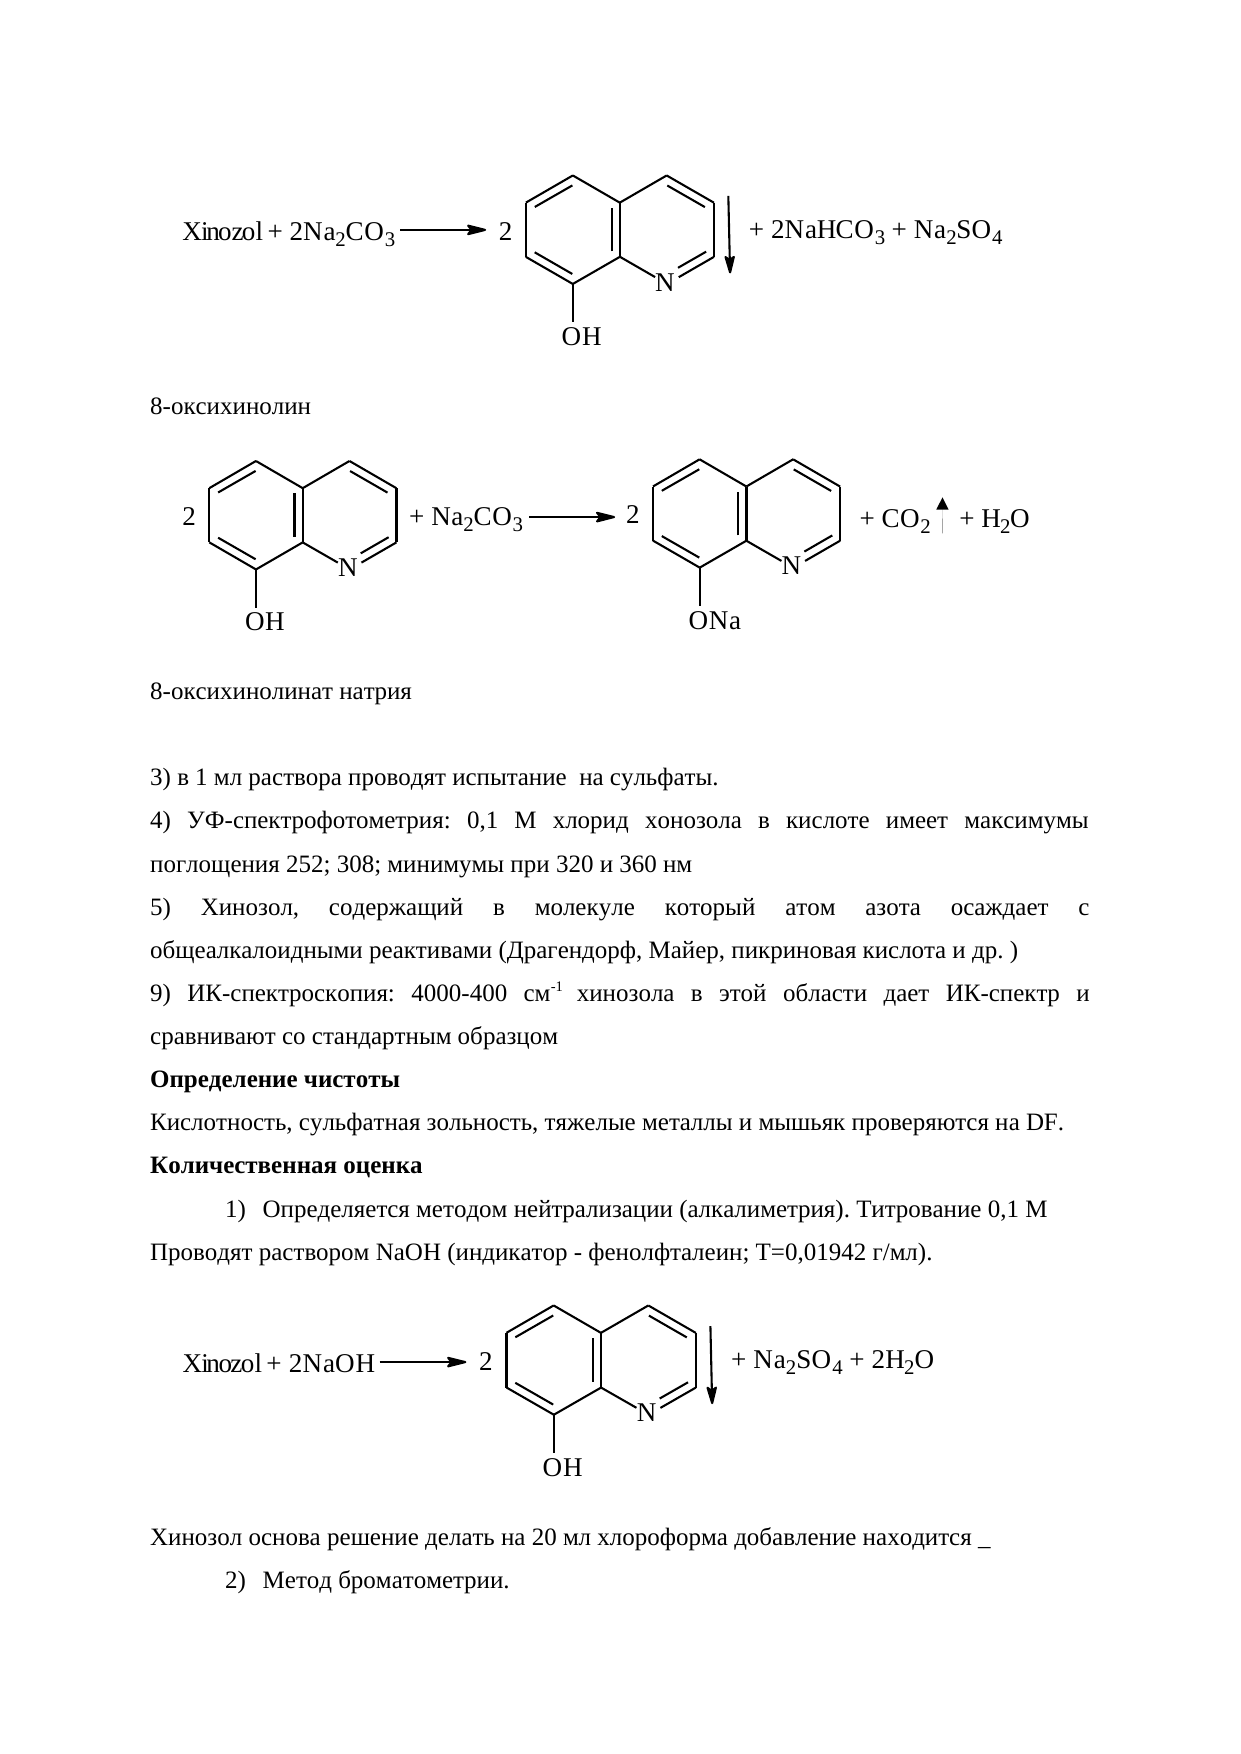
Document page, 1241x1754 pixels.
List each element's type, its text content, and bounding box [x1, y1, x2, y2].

text 9) ИК-спектроскопия: 4000-400 см-1 хинозола в этой области дает ИК-спектр и сравнивают со стандартным образцом [150, 978, 1090, 1050]
text Количественная оценка [150, 1151, 1090, 1179]
list Определяется методом нейтрализации (алкалиметрия). Титрование 0,1 М [225, 1194, 1090, 1222]
text Определение чистоты [150, 1064, 1090, 1093]
text 5) Хинозол, содержащий в молекуле который атом азота осаждает с общеалкалоидными реактивами (Драгендорф, Майер, пикриновая кислота и др. ) [150, 892, 1090, 964]
text 8-оксихинолинат натрия [150, 676, 1090, 705]
text Хинозол основа решение делать на 20 мл хлороформа добавление находится _ [150, 1522, 1090, 1551]
text 8-оксихинолин [150, 391, 1090, 419]
text 3) в 1 мл раствора проводят испытание на сульфаты. [150, 762, 1090, 791]
text 4) УФ-спектрофотометрия: 0,1 М хлорид хонозола в кислоте имеет максимумы поглощения 252; 308; минимумы при 320 и 360 нм [150, 806, 1090, 877]
text Проводят раствором NaOH (индикатор - фенолфталеин; Т=0,01942 г/мл). [150, 1237, 1090, 1266]
text Кислотность, сульфатная зольность, тяжелые металлы и мышьяк проверяются на DF. [150, 1107, 1090, 1136]
list Метод броматометрии. [225, 1565, 1090, 1594]
